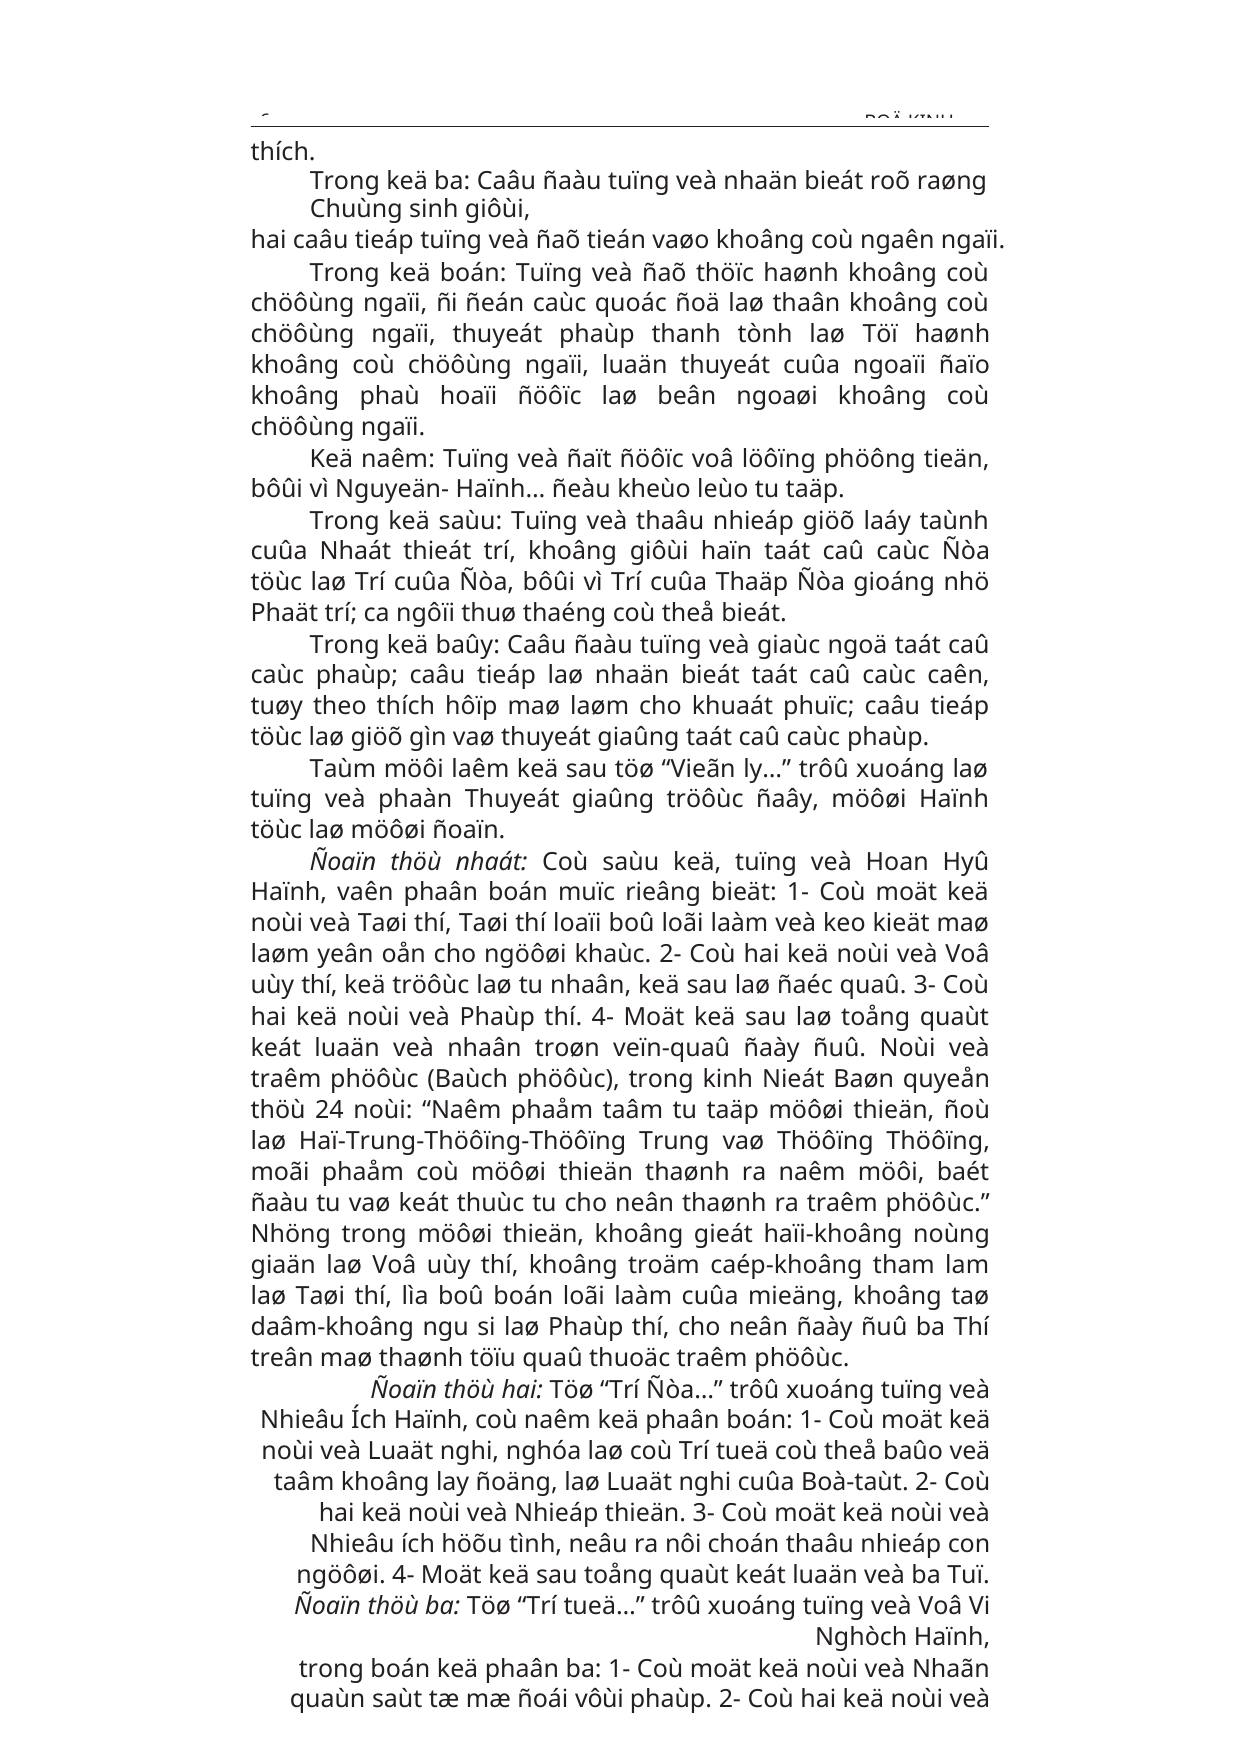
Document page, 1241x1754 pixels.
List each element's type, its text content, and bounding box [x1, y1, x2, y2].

text Ñoaïn thöù nhaát: Coù saùu keä, tuïng veà Hoan Hyû Haïnh, vaên phaân boán muïc rieâng bieät: 1- Coù moät keä noùi veà Taøi thí, Taøi thí loaïi boû loãi laàm veà keo kieät maø laøm yeân oån cho ngöôøi khaùc. 2- Coù hai keä noùi veà Voâ uùy thí, keä tröôùc laø tu nhaân, keä sau laø ñaéc quaû. 3- Coù hai keä noùi veà Phaùp thí. 4- Moät keä sau laø toång quaùt keát luaän veà nhaân troøn veïn-quaû ñaày ñuû. Noùi veà traêm phöôùc (Baùch phöôùc), trong kinh Nieát Baøn quyeån thöù 24 noùi: “Naêm phaåm taâm tu taäp möôøi thieän, ñoù laø Haï-Trung-Thöôïng-Thöôïng Trung vaø Thöôïng Thöôïng, moãi phaåm coù möôøi thieän thaønh ra naêm möôi, baét ñaàu tu vaø keát thuùc tu cho neân thaønh ra traêm phöôùc.” Nhöng trong möôøi thieän, khoâng gieát haïi-khoâng noùng giaän laø Voâ uùy thí, khoâng troäm caép-khoâng tham lam laø Taøi thí, lìa boû boán loãi laàm cuûa mieäng, khoâng taø daâm-khoâng ngu si laø Phaùp thí, cho neân ñaày ñuû ba Thí treân maø thaønh töïu quaû thuoäc traêm phöôùc. [250, 846, 990, 1374]
text Trong keä saùu: Tuïng veà thaâu nhieáp giöõ laáy taùnh cuûa Nhaát thieát trí, khoâng giôùi haïn taát caû caùc Ñòa töùc laø Trí cuûa Ñòa, bôûi vì Trí cuûa Thaäp Ñòa gioáng nhö Phaät trí; ca ngôïi thuø thaéng coù theå bieát. [250, 505, 990, 629]
text Trong keä boán: Tuïng veà ñaõ thöïc haønh khoâng coù chöôùng ngaïi, ñi ñeán caùc quoác ñoä laø thaân khoâng coù chöôùng ngaïi, thuyeát phaùp thanh tònh laø Töï haønh khoâng coù chöôùng ngaïi, luaän thuyeát cuûa ngoaïi ñaïo khoâng phaù hoaïi ñöôïc laø beân ngoaøi khoâng coù chöôùng ngaïi. [250, 257, 990, 443]
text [256, 1653, 990, 1715]
text thích. [250, 134, 1065, 167]
text Trong keä ba: Caâu ñaàu tuïng veà nhaän bieát roõ raøng Chuùng sinh giôùi, [309, 167, 1065, 223]
text hai caâu tieáp tuïng veà ñaõ tieán vaøo khoâng coù ngaên ngaïi. [250, 223, 1065, 255]
text Taùm möôi laêm keä sau töø “Vieãn ly…” trôû xuoáng laø tuïng veà phaàn Thuyeát giaûng tröôùc ñaây, möôøi Haïnh töùc laø möôøi ñoaïn. [250, 753, 990, 846]
text Keä naêm: Tuïng veà ñaït ñöôïc voâ löôïng phöông tieän, bôûi vì Nguyeän- Haïnh… ñeàu kheùo leùo tu taäp. [250, 443, 990, 505]
text Trong keä baûy: Caâu ñaàu tuïng veà giaùc ngoä taát caû caùc phaùp; caâu tieáp laø nhaän bieát taát caû caùc caên, tuøy theo thích hôïp maø laøm cho khuaát phuïc; caâu tieáp töùc laø giöõ gìn vaø thuyeát giaûng taát caû caùc phaùp. [250, 629, 990, 753]
text Ñoaïn thöù hai: Töø “Trí Ñòa…” trôû xuoáng tuïng veà Nhieâu Ích Haïnh, coù naêm keä phaân boán: 1- Coù moät keä noùi veà Luaät nghi, nghóa laø coù Trí tueä coù theå baûo veä taâm khoâng lay ñoäng, laø Luaät nghi cuûa Boà-taùt. 2- Coù hai keä noùi veà Nhieáp thieän. 3- Coù moät keä noùi veà Nhieâu ích höõu tình, neâu ra nôi choán thaâu nhieáp con ngöôøi. 4- Moät keä sau toång quaùt keát luaän veà ba Tuï. Ñoaïn thöù ba: Töø “Trí tueä…” trôû xuoáng tuïng veà Voâ Vi Nghòch Haïnh, [252, 1374, 990, 1653]
